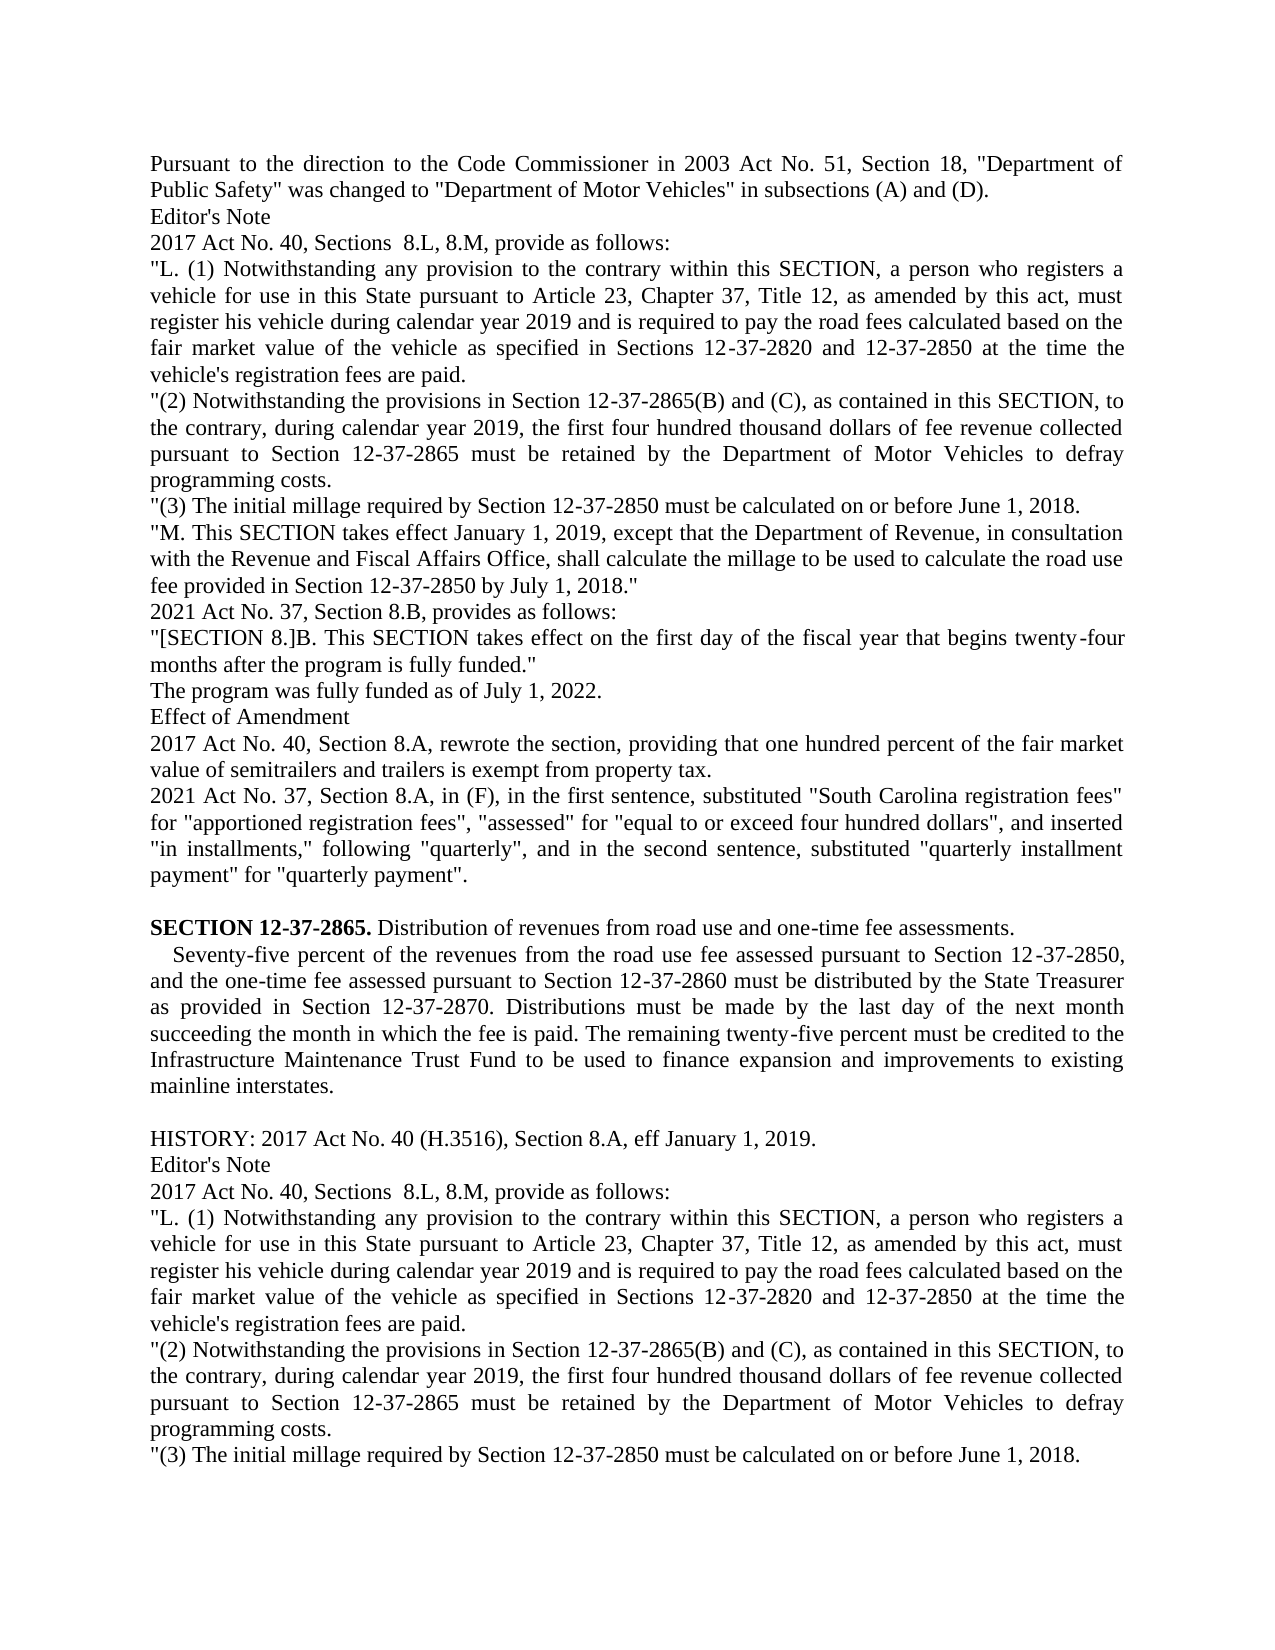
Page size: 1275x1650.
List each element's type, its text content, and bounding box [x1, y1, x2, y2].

text Editor's Note [150, 1151, 1125, 1178]
text "[SECTION 8.]B. This SECTION takes effect on the first day of the fiscal year that begins twenty-four months after the program is fully funded." [150, 624, 1125, 677]
text 2017 Act No. 40, Section 8.A, rewrote the section, providing that one hundred percent of the fair market value of semitrailers and trailers is exempt from property tax. [150, 730, 1125, 782]
text "(3) The initial millage required by Section 12-37-2850 must be calculated on or before June 1, 2018. [150, 493, 1125, 519]
text "L. (1) Notwithstanding any provision to the contrary within this SECTION, a person who registers a vehicle for use in this State pursuant to Article 23, Chapter 37, Title 12, as amended by this act, must register his vehicle during calendar year 2019 and is required to pay the road fees calculated based on the fair market value of the vehicle as specified in Sections 12-37-2820 and 12-37-2850 at the time the vehicle's registration fees are paid. [150, 255, 1125, 387]
text SECTION 12-37-2865. Distribution of revenues from road use and one-time fee assessments. [150, 914, 1125, 941]
text 2017 Act No. 40, Sections 8.L, 8.M, provide as follows: [150, 1178, 1125, 1204]
text HISTORY: 2017 Act No. 40 (H.3516), Section 8.A, eff January 1, 2019. [150, 1125, 1125, 1151]
text 2021 Act No. 37, Section 8.A, in (F), in the first sentence, substituted "South Carolina registration fees" for "apportioned registration fees", "assessed" for "equal to or exceed four hundred dollars", and inserted "in installments," following "quarterly", and in the second sentence, substituted "quarterly installment payment" for "quarterly payment". [150, 782, 1125, 888]
text "M. This SECTION takes effect January 1, 2019, except that the Department of Revenue, in consultation with the Revenue and Fiscal Affairs Office, shall calculate the millage to be used to calculate the road use fee provided in Section 12-37-2850 by July 1, 2018." [150, 519, 1125, 598]
text Effect of Amendment [150, 703, 1125, 730]
text Editor's Note [150, 203, 1125, 229]
text Seventy-five percent of the revenues from the road use fee assessed pursuant to Section 12-37-2850, and the one-time fee assessed pursuant to Section 12-37-2860 must be distributed by the State Treasurer as provided in Section 12-37-2870. Distributions must be made by the last day of the next month succeeding the month in which the fee is paid. The remaining twenty-five percent must be credited to the Infrastructure Maintenance Trust Fund to be used to finance expansion and improvements to existing mainline interstates. [150, 941, 1125, 1099]
text "L. (1) Notwithstanding any provision to the contrary within this SECTION, a person who registers a vehicle for use in this State pursuant to Article 23, Chapter 37, Title 12, as amended by this act, must register his vehicle during calendar year 2019 and is required to pay the road fees calculated based on the fair market value of the vehicle as specified in Sections 12-37-2820 and 12-37-2850 at the time the vehicle's registration fees are paid. [150, 1204, 1125, 1336]
text 2017 Act No. 40, Sections 8.L, 8.M, provide as follows: [150, 229, 1125, 255]
text "(3) The initial millage required by Section 12-37-2850 must be calculated on or before June 1, 2018. [150, 1441, 1125, 1468]
text "(2) Notwithstanding the provisions in Section 12-37-2865(B) and (C), as contained in this SECTION, to the contrary, during calendar year 2019, the first four hundred thousand dollars of fee revenue collected pursuant to Section 12-37-2865 must be retained by the Department of Motor Vehicles to defray programming costs. [150, 1336, 1125, 1441]
text "(2) Notwithstanding the provisions in Section 12-37-2865(B) and (C), as contained in this SECTION, to the contrary, during calendar year 2019, the first four hundred thousand dollars of fee revenue collected pursuant to Section 12-37-2865 must be retained by the Department of Motor Vehicles to defray programming costs. [150, 387, 1125, 493]
text The program was fully funded as of July 1, 2022. [150, 677, 1125, 703]
text Pursuant to the direction to the Code Commissioner in 2003 Act No. 51, Section 18, "Department of Public Safety" was changed to "Department of Motor Vehicles" in subsections (A) and (D). [150, 150, 1125, 203]
text 2021 Act No. 37, Section 8.B, provides as follows: [150, 598, 1125, 624]
